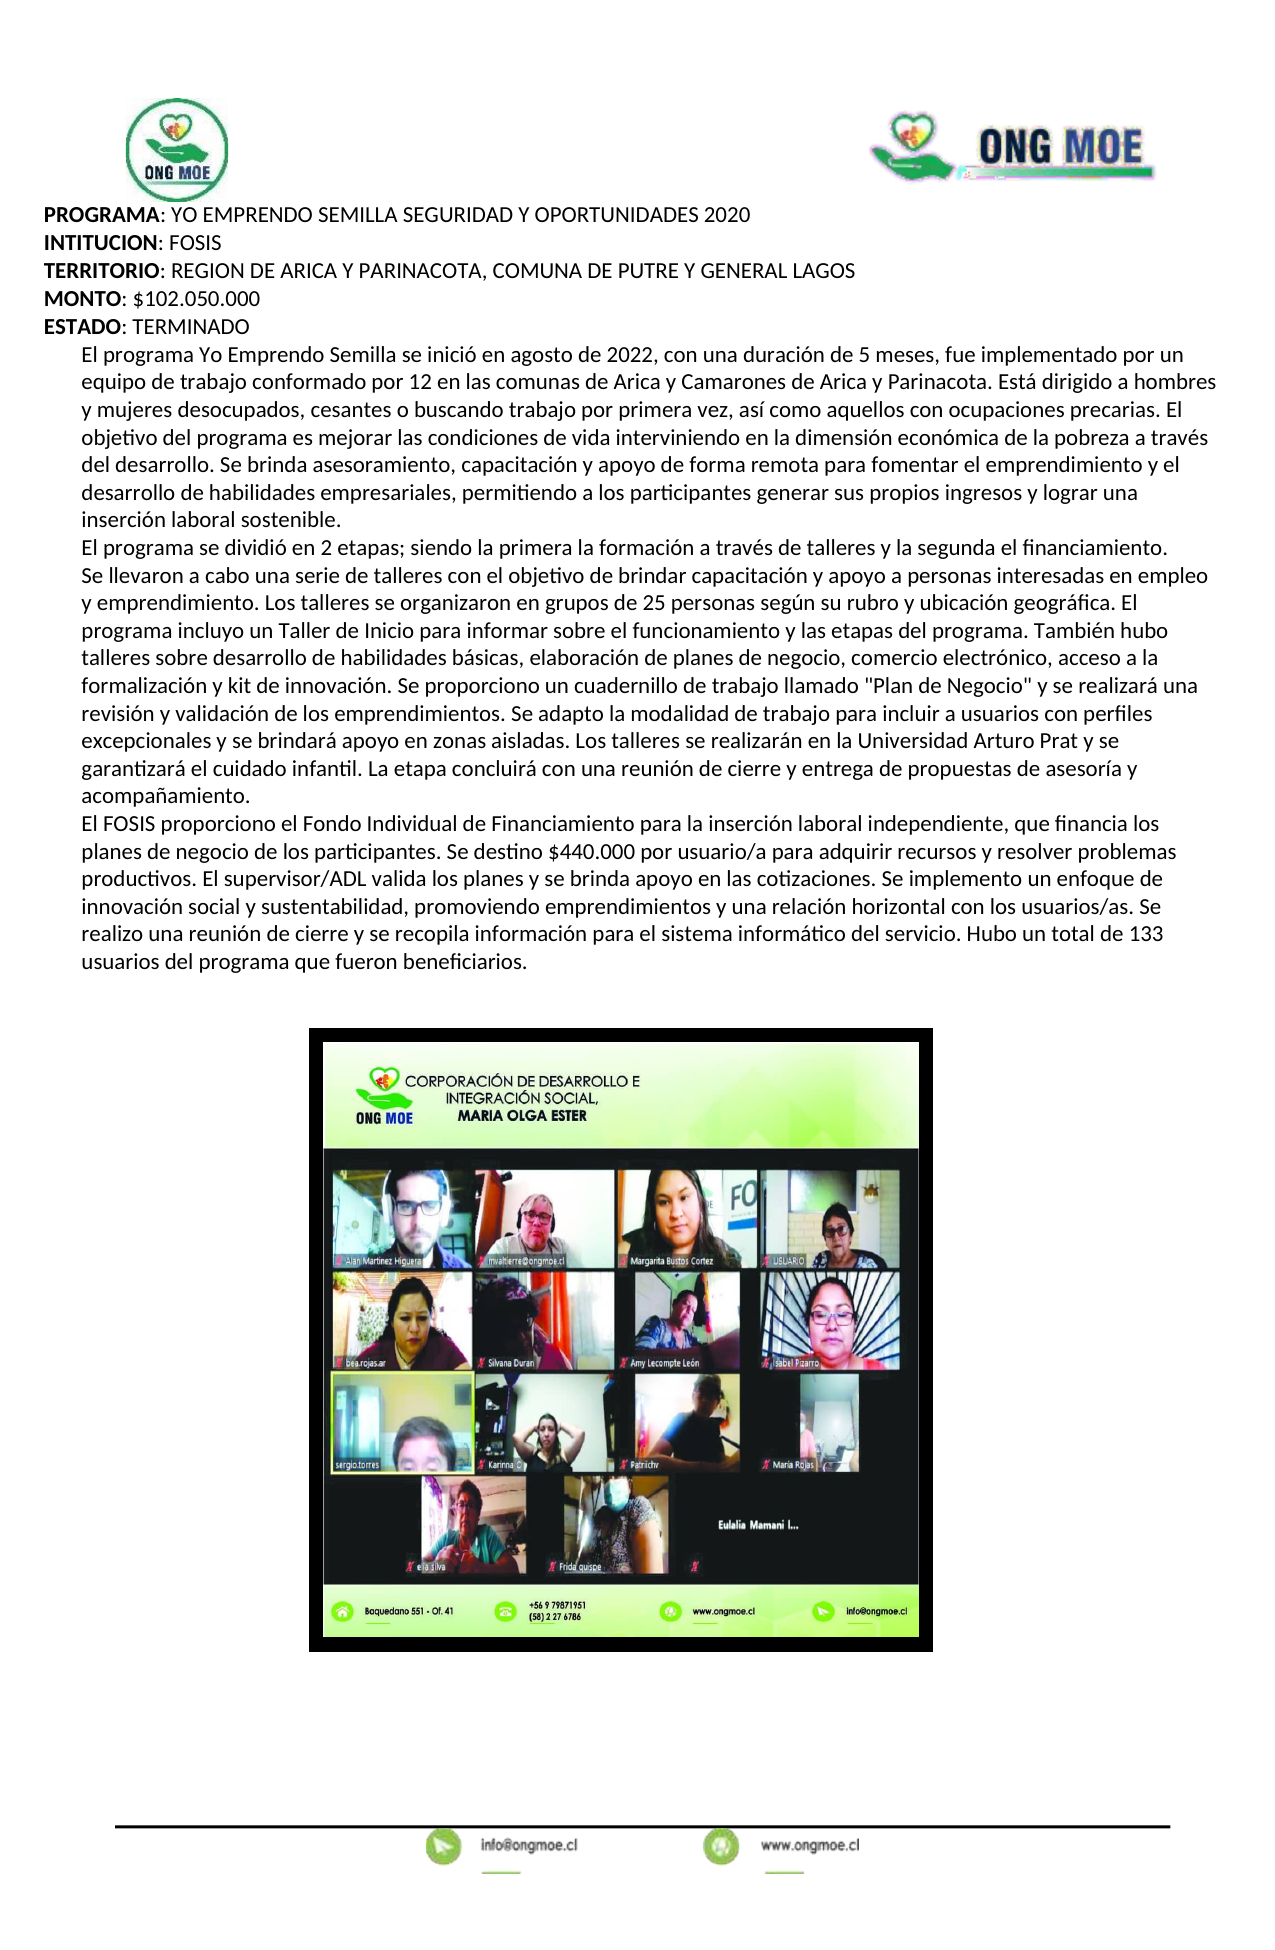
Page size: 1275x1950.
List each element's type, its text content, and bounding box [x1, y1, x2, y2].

text INTITUCION: FOSIS [44, 228, 1219, 256]
text El programa Yo Emprendo Semilla se inició en agosto de 2022, con una duración de 5 meses, fue implementado por un equipo de trabajo conformado por 12 en las comunas de Arica y Camarones de Arica y Parinacota. Está dirigido a hombres y mujeres desocupados, cesantes o buscando trabajo por primera vez, así como aquellos con ocupaciones precarias. El objetivo del programa es mejorar las condiciones de vida interviniendo en la dimensión económica de la pobreza a través del desarrollo. Se brinda asesoramiento, capacitación y apoyo de forma remota para fomentar el emprendimiento y el desarrollo de habilidades empresariales, permitiendo a los participantes generar sus propios ingresos y lograr una inserción laboral sostenible. [81, 340, 1219, 533]
picture [868, 110, 1157, 185]
text El programa se dividió en 2 etapas; siendo la primera la formación a través de talleres y la segunda el financiamiento. [81, 533, 1219, 561]
text PROGRAMA: YO EMPRENDO SEMILLA SEGURIDAD Y OPORTUNIDADES 2020 [44, 200, 1219, 228]
picture [426, 1828, 859, 1874]
text ESTADO: TERMINADO [44, 312, 1219, 340]
picture [323, 1042, 919, 1637]
picture [125, 98, 229, 200]
text MONTO: $102.050.000 [44, 284, 1219, 312]
text Se llevaron a cabo una serie de talleres con el objetivo de brindar capacitación y apoyo a personas interesadas en empleo y emprendimiento. Los talleres se organizaron en grupos de 25 personas según su rubro y ubicación geográfica. El programa incluyo un Taller de Inicio para informar sobre el funcionamiento y las etapas del programa. También hubo talleres sobre desarrollo de habilidades básicas, elaboración de planes de negocio, comercio electrónico, acceso a la formalización y kit de innovación. Se proporciono un cuadernillo de trabajo llamado "Plan de Negocio" y se realizará una revisión y validación de los emprendimientos. Se adapto la modalidad de trabajo para incluir a usuarios con perfiles excepcionales y se brindará apoyo en zonas aisladas. Los talleres se realizarán en la Universidad Arturo Prat y se garantizará el cuidado infantil. La etapa concluirá con una reunión de cierre y entrega de propuestas de asesoría y acompañamiento. [81, 561, 1219, 809]
text TERRITORIO: REGION DE ARICA Y PARINACOTA, COMUNA DE PUTRE Y GENERAL LAGOS [44, 256, 1219, 284]
text El FOSIS proporciono el Fondo Individual de Financiamiento para la inserción laboral independiente, que financia los planes de negocio de los participantes. Se destino $440.000 por usuario/a para adquirir recursos y resolver problemas productivos. El supervisor/ADL valida los planes y se brinda apoyo en las cotizaciones. Se implemento un enfoque de innovación social y sustentabilidad, promoviendo emprendimientos y una relación horizontal con los usuarios/as. Se realizo una reunión de cierre y se recopila información para el sistema informático del servicio. Hubo un total de 133 usuarios del programa que fueron beneficiarios. [81, 809, 1219, 975]
